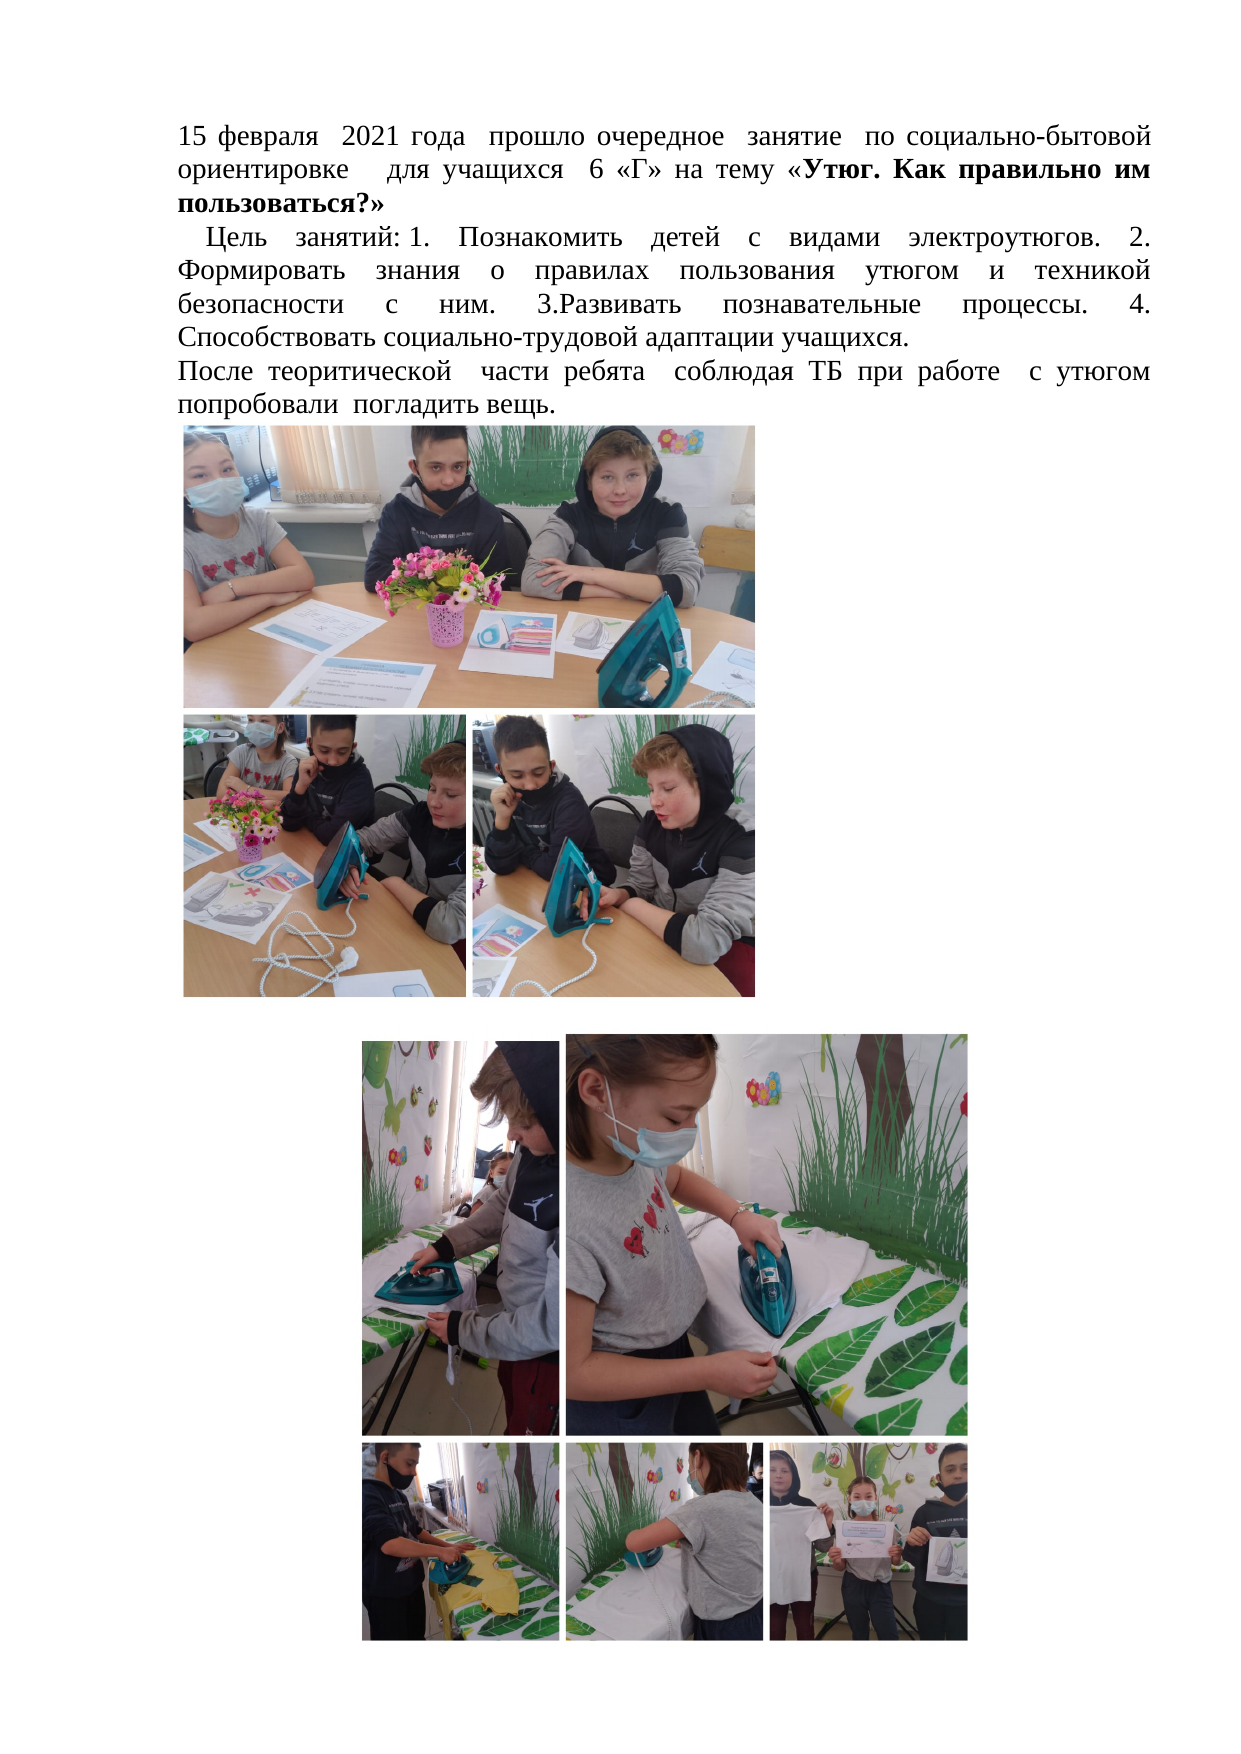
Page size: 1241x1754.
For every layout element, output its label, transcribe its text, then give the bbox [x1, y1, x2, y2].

picture [355, 1027, 974, 1647]
text После теоритической части ребята соблюдая ТБ при работе с утюгом попробовали погладить вещь. [177, 353, 1152, 420]
picture [177, 420, 760, 1003]
text 15 февраля 2021 года прошло очередное занятие по социально-бытовой ориентировке для учащихся 6 «Г» на тему «Утюг. Как правильно им пользоваться?» [177, 118, 1152, 219]
text Цель занятий: 1. Познакомить детей с видами электроутюгов. 2. Формировать знания о правилах пользования утюгом и техникой безопасности с ним. 3.Развивать познавательные процессы. 4. Способствовать социально-трудовой адаптации учащихся. [177, 219, 1152, 353]
